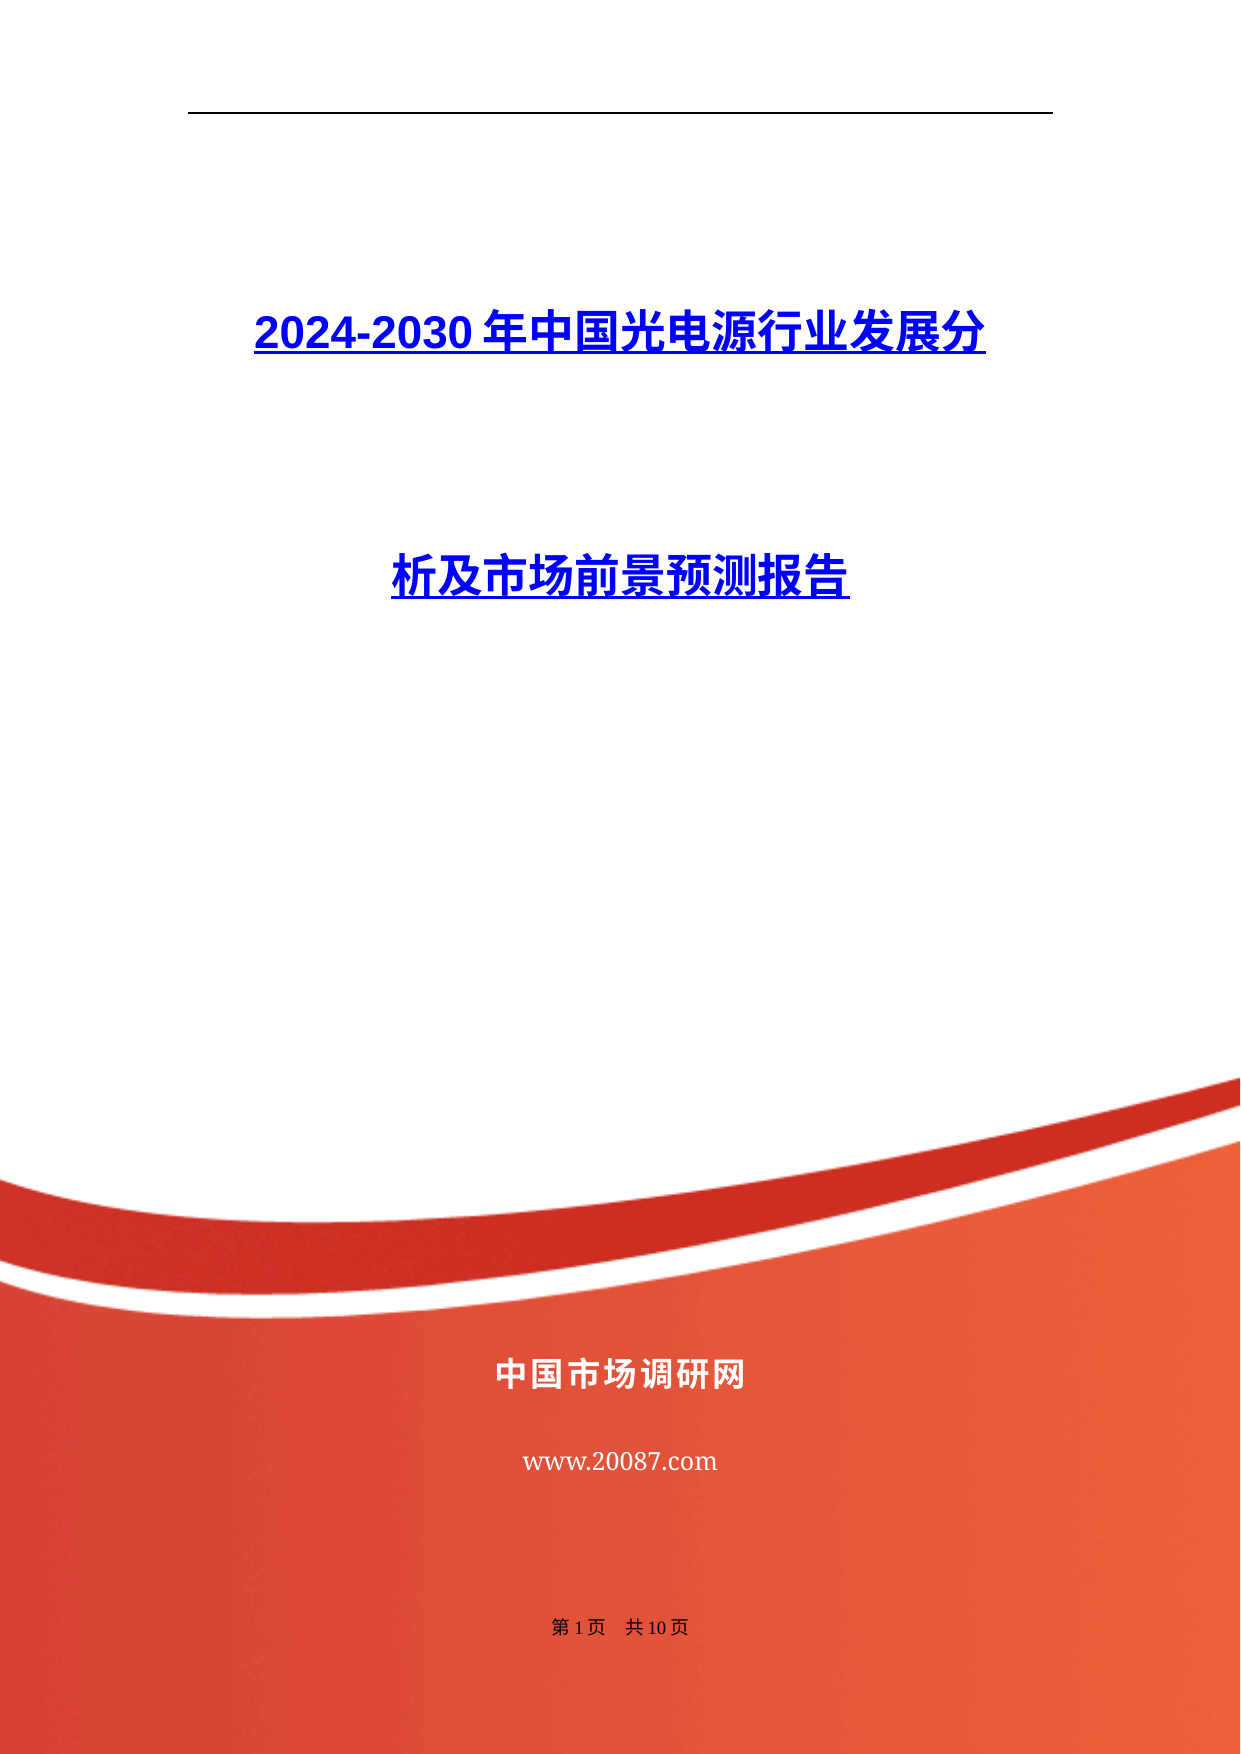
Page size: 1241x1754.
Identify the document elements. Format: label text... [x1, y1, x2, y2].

picture [0, 1006, 1241, 1754]
text www.20087.com [187, 1428, 1053, 1493]
subtitle 中国市场调研网 [187, 1339, 1053, 1404]
table_header 2024-2030年中国光电源行业发展分析及市场前景预测报告 [188, 207, 1053, 773]
